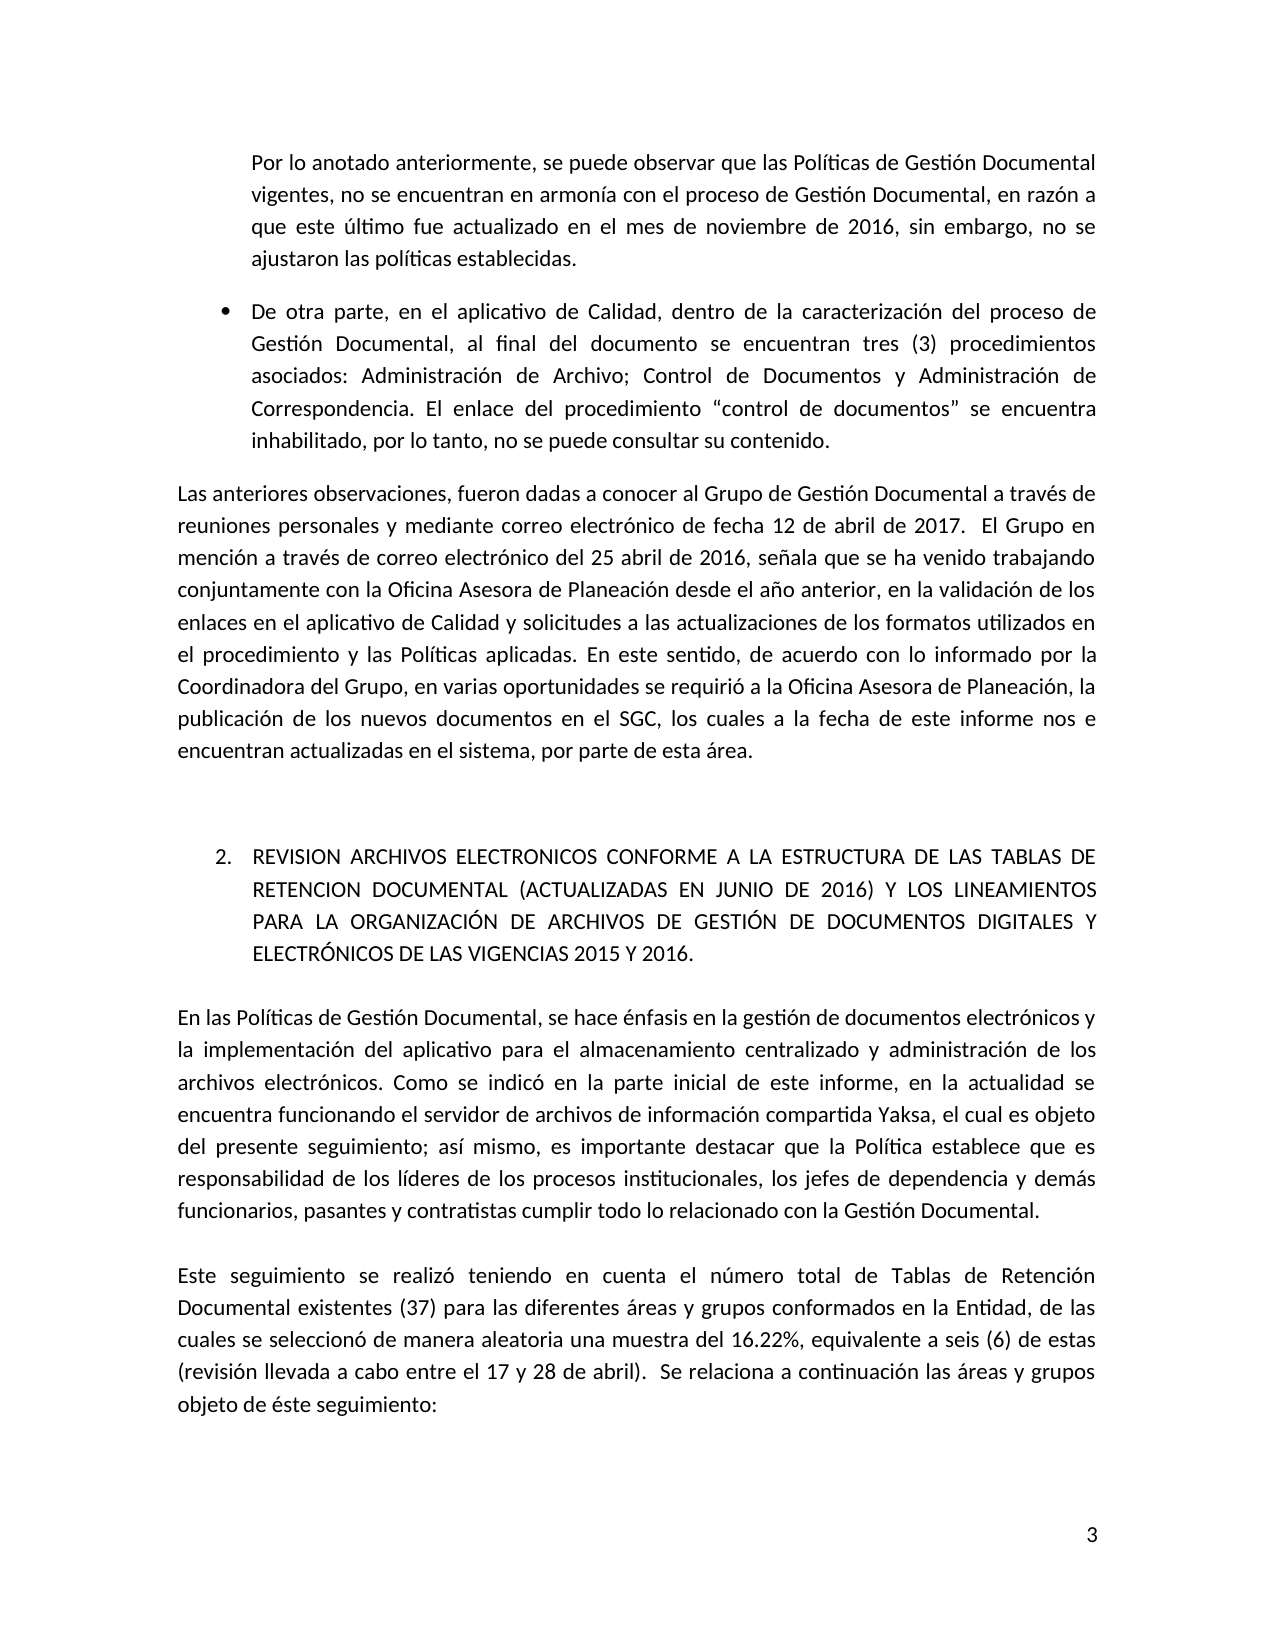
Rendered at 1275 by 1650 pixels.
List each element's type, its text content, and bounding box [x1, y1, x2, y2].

list En las Políticas de Gestión Documental, se hace énfasis en la gestión de documentos electrónicos y la implementación del aplicativo para el almacenamiento centralizado y administración de los archivos electrónicos. Como se indicó en la parte inicial de este informe, en la actualidad se encuentra funcionando el servidor de archivos de información compartida Yaksa, el cual es objeto del presente seguimiento; así mismo, es importante destacar que la Política establece que es responsabilidad de los líderes de los procesos institucionales, los jefes de dependencia y demás funcionarios, pasantes y contratistas cumplir todo lo relacionado con la Gestión Documental. [177, 1003, 1098, 1224]
list REVISION ARCHIVOS ELECTRONICOS CONFORME A LA ESTRUCTURA DE LAS TABLAS DE RETENCION DOCUMENTAL (ACTUALIZADAS EN JUNIO DE 2016) Y LOS LINEAMIENTOS PARA LA ORGANIZACIÓN DE ARCHIVOS DE GESTIÓN DE DOCUMENTOS DIGITALES Y ELECTRÓNICOS DE LAS VIGENCIAS 2015 Y 2016. [215, 842, 1098, 967]
text Por lo anotado anteriormente, se puede observar que las Políticas de Gestión Documental vigentes, no se encuentran en armonía con el proceso de Gestión Documental, en razón a que este último fue actualizado en el mes de noviembre de 2016, sin embargo, no se ajustaron las políticas establecidas. [251, 148, 1098, 272]
list Este seguimiento se realizó teniendo en cuenta el número total de Tablas de Retención Documental existentes (37) para las diferentes áreas y grupos conformados en la Entidad, de las cuales se seleccionó de manera aleatoria una muestra del 16.22%, equivalente a seis (6) de estas (revisión llevada a cabo entre el 17 y 28 de abril). Se relaciona a continuación las áreas y grupos objeto de éste seguimiento: [177, 1261, 1098, 1418]
list De otra parte, en el aplicativo de Calidad, dentro de la caracterización del proceso de Gestión Documental, al final del documento se encuentran tres (3) procedimientos asociados: Administración de Archivo; Control de Documentos y Administración de Correspondencia. El enlace del procedimiento “control de documentos” se encuentra inhabilitado, por lo tanto, no se puede consultar su contenido. [222, 297, 1098, 454]
text Las anteriores observaciones, fueron dadas a conocer al Grupo de Gestión Documental a través de reuniones personales y mediante correo electrónico de fecha 12 de abril de 2017. El Grupo en mención a través de correo electrónico del 25 abril de 2016, señala que se ha venido trabajando conjuntamente con la Oficina Asesora de Planeación desde el año anterior, en la validación de los enlaces en el aplicativo de Calidad y solicitudes a las actualizaciones de los formatos utilizados en el procedimiento y las Políticas aplicadas. En este sentido, de acuerdo con lo informado por la Coordinadora del Grupo, en varias oportunidades se requirió a la Oficina Asesora de Planeación, la publicación de los nuevos documentos en el SGC, los cuales a la fecha de este informe nos e encuentran actualizadas en el sistema, por parte de esta área. [177, 479, 1098, 764]
